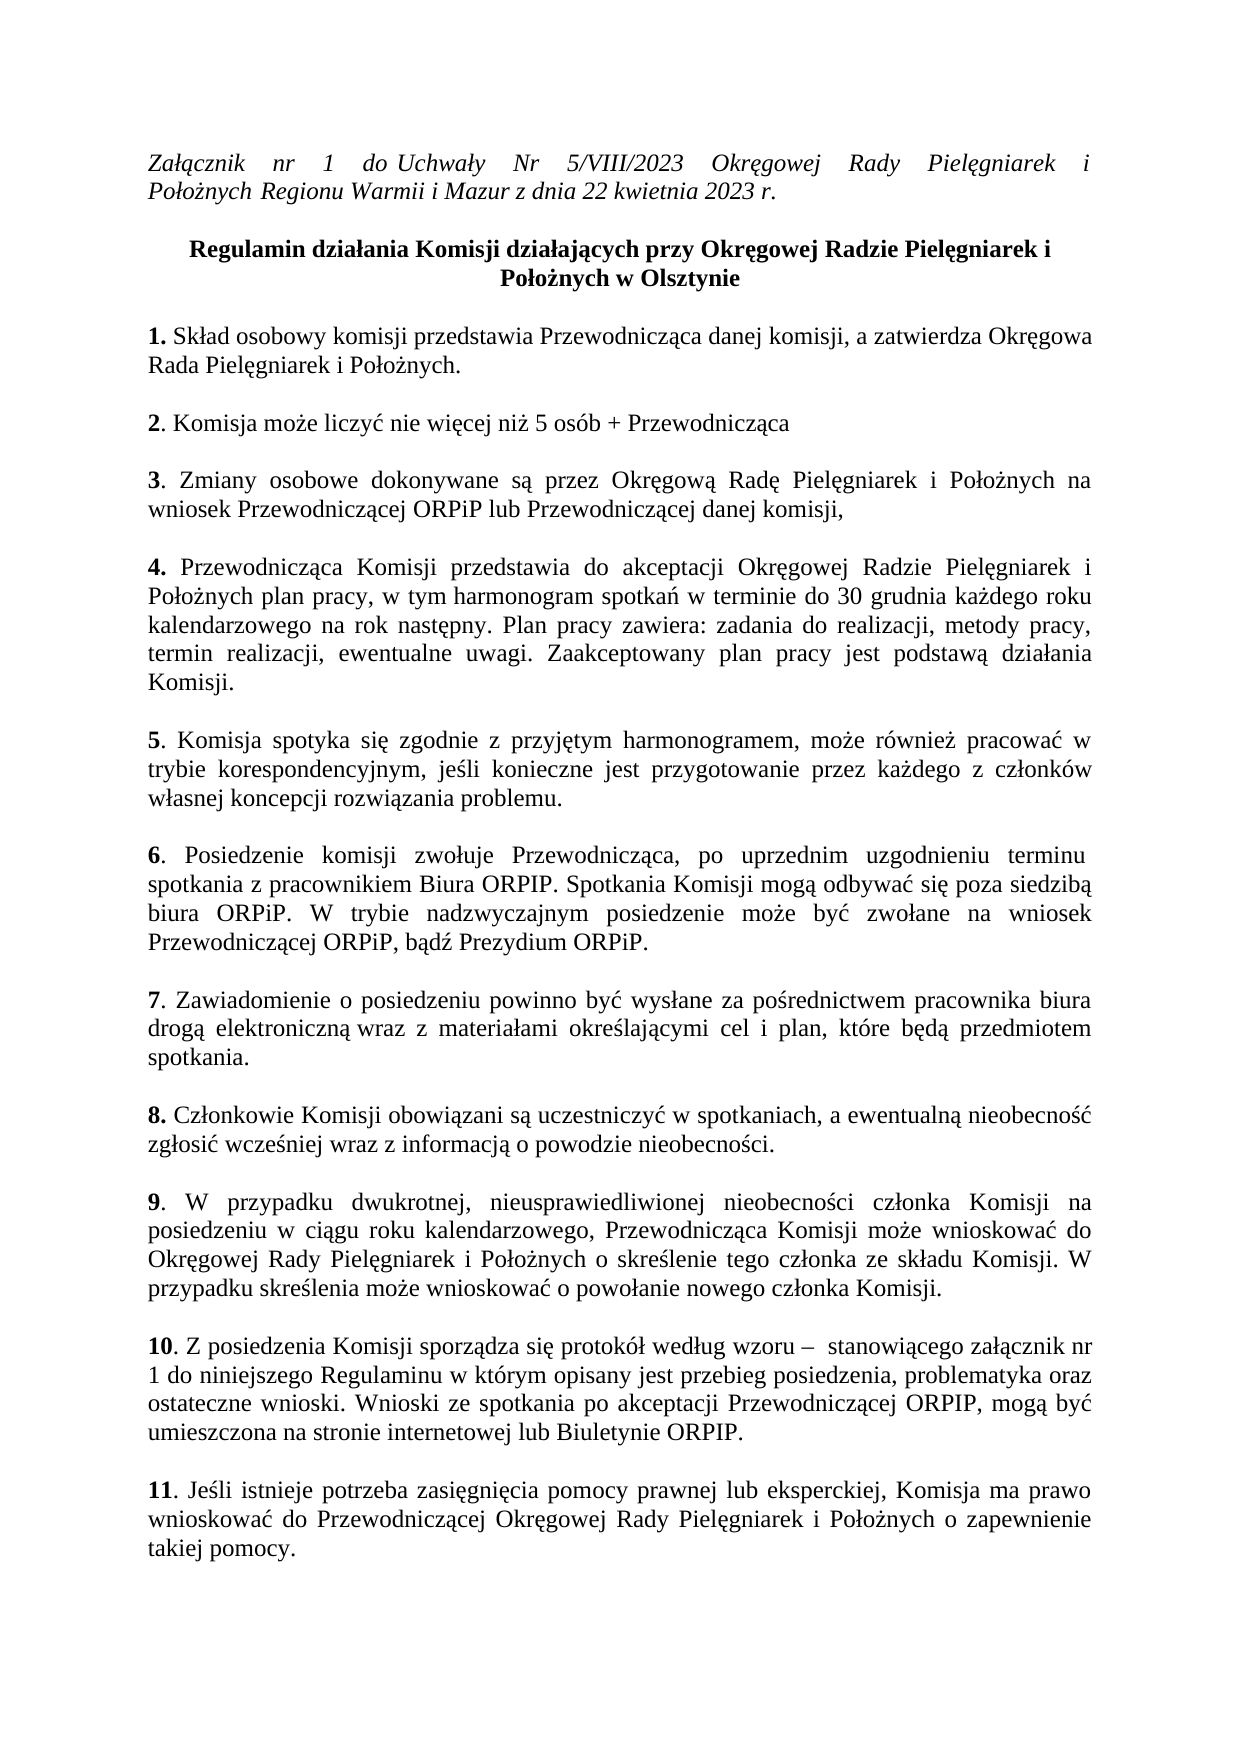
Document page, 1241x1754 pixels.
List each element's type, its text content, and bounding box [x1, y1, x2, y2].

text 5. Komisja spotyka się zgodnie z przyjętym harmonogramem, może również pracować w trybie korespondencyjnym, jeśli konieczne jest przygotowanie przez każdego z członków własnej koncepcji rozwiązania problemu. [148, 725, 1093, 811]
text 2. Komisja może liczyć nie więcej niż 5 osób + Przewodnicząca [148, 408, 1093, 436]
text 9. W przypadku dwukrotnej, nieusprawiedliwionej nieobecności członka Komisji na posiedzeniu w ciągu roku kalendarzowego, Przewodnicząca Komisji może wnioskować do Okręgowej Rady Pielęgniarek i Położnych o skreślenie tego członka ze składu Komisji. W przypadku skreślenia może wnioskować o powołanie nowego członka Komisji. [148, 1187, 1093, 1302]
text Regulamin działania Komisji działających przy Okręgowej Radzie Pielęgniarek i Położnych w Olsztynie [148, 234, 1093, 292]
text 8. Członkowie Komisji obowiązani są uczestniczyć w spotkaniach, a ewentualną nieobecność zgłosić wcześniej wraz z informacją o powodzie nieobecności. [148, 1100, 1093, 1158]
text 3. Zmiany osobowe dokonywane są przez Okręgową Radę Pielęgniarek i Położnych na wniosek Przewodniczącej ORPiP lub Przewodniczącej danej komisji, [148, 466, 1093, 523]
text 11. Jeśli istnieje potrzeba zasięgnięcia pomocy prawnej lub eksperckiej, Komisja ma prawo wnioskować do Przewodniczącej Okręgowej Rady Pielęgniarek i Położnych o zapewnienie takiej pomocy. [148, 1475, 1093, 1561]
text Załącznik nr 1 do Uchwały Nr 5/VIII/2023 Okręgowej Rady Pielęgniarek i Położnych Regionu Warmii i Mazur z dnia 22 kwietnia 2023 r. [148, 148, 1093, 205]
text 7. Zawiadomienie o posiedzeniu powinno być wysłane za pośrednictwem pracownika biura drogą elektroniczną wraz z materiałami określającymi cel i plan, które będą przedmiotem spotkania. [148, 985, 1093, 1071]
text 4. Przewodnicząca Komisji przedstawia do akceptacji Okręgowej Radzie Pielęgniarek i Położnych plan pracy, w tym harmonogram spotkań w terminie do 30 grudnia każdego roku kalendarzowego na rok następny. Plan pracy zawiera: zadania do realizacji, metody pracy, termin realizacji, ewentualne uwagi. Zaakceptowany plan pracy jest podstawą działania Komisji. [148, 552, 1093, 696]
text 6. Posiedzenie komisji zwołuje Przewodnicząca, po uprzednim uzgodnieniu terminu spotkania z pracownikiem Biura ORPIP. Spotkania Komisji mogą odbywać się poza siedzibą biura ORPiP. W trybie nadzwyczajnym posiedzenie może być zwołane na wniosek Przewodniczącej ORPiP, bądź Prezydium ORPiP. [148, 841, 1093, 956]
text 1. Skład osobowy komisji przedstawia Przewodnicząca danej komisji, a zatwierdza Okręgowa Rada Pielęgniarek i Położnych. [148, 321, 1093, 378]
text 10. Z posiedzenia Komisji sporządza się protokół według wzoru – stanowiącego załącznik nr 1 do niniejszego Regulaminu w którym opisany jest przebieg posiedzenia, problematyka oraz ostateczne wnioski. Wnioski ze spotkania po akceptacji Przewodniczącej ORPIP, mogą być umieszczona na stronie internetowej lub Biuletynie ORPIP. [148, 1331, 1093, 1446]
